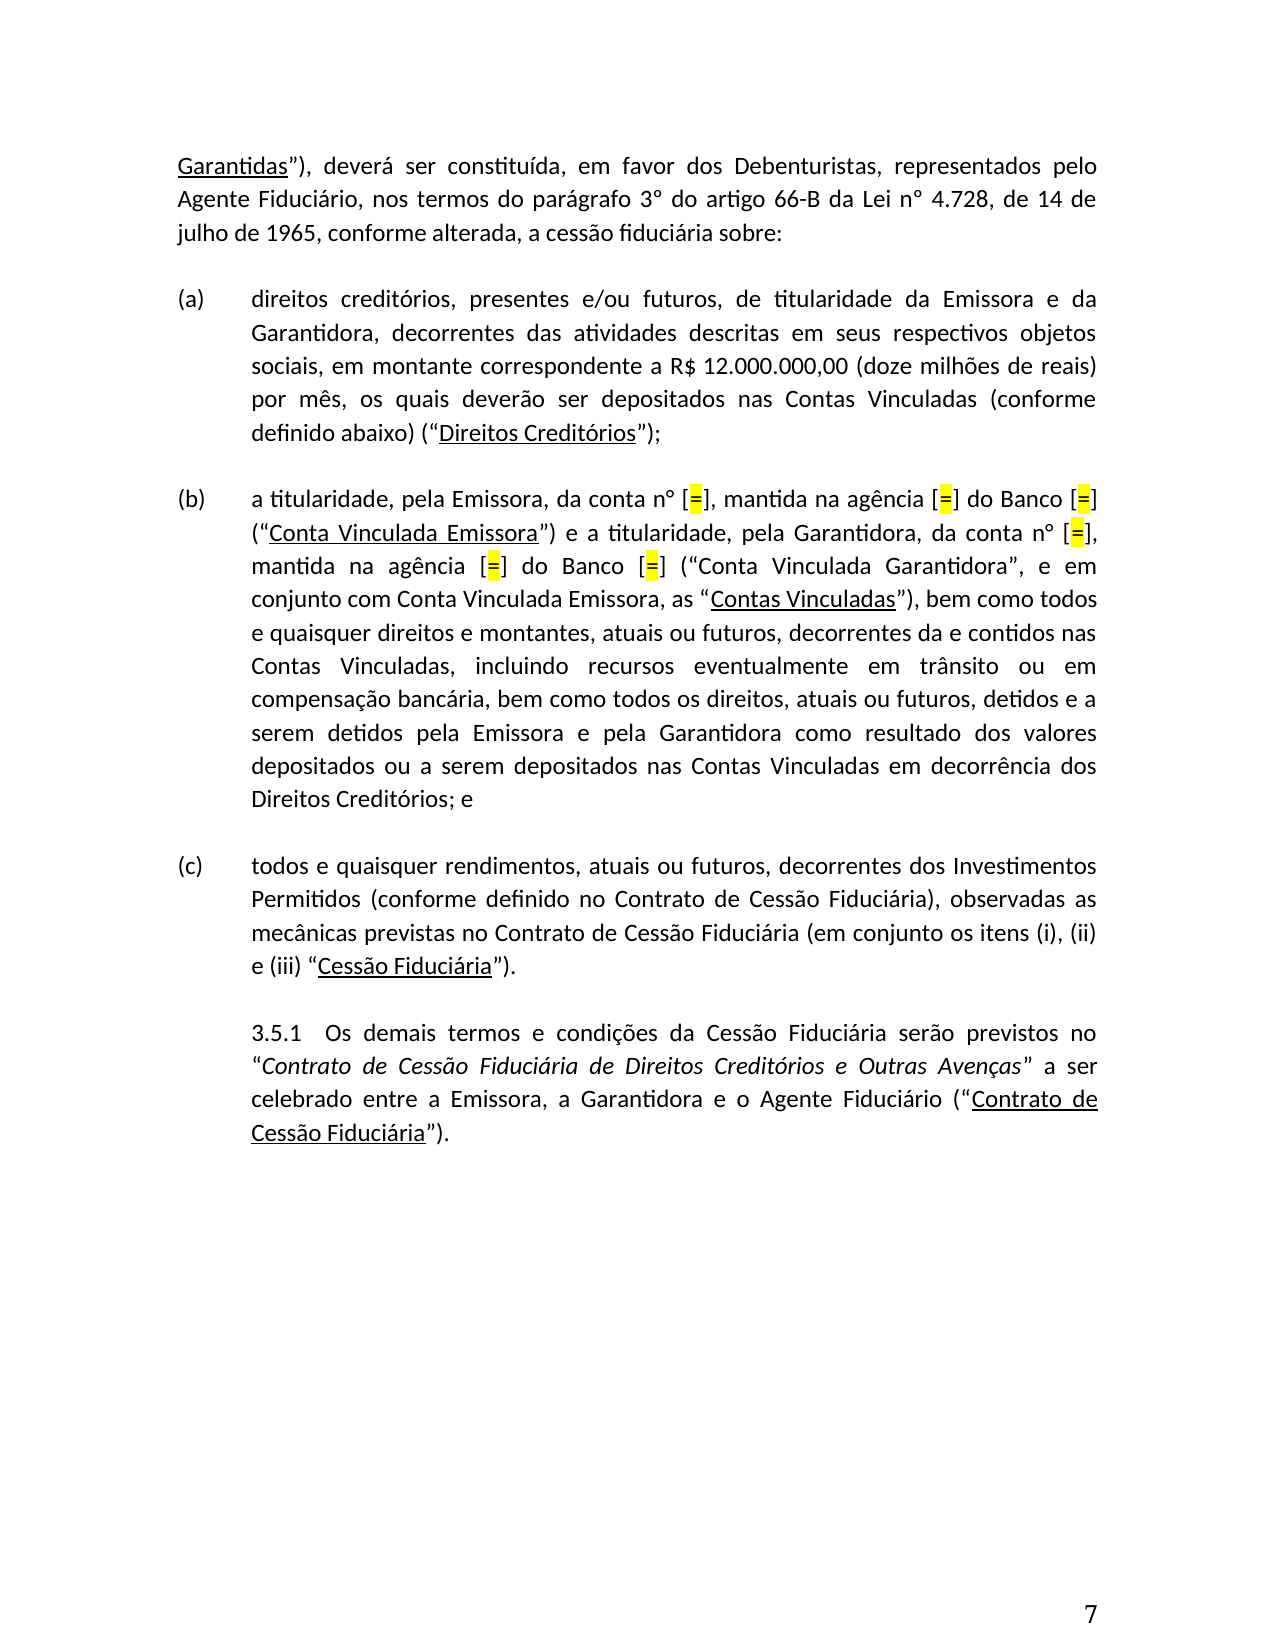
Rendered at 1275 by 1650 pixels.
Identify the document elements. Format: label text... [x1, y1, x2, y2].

list (b) a titularidade, pela Emissora, da conta n° [=], mantida na agência [=] do Banco [=] (“Conta Vinculada Emissora”) e a titularidade, pela Garantidora, da conta n° [=], mantida na agência [=] do Banco [=] (“Conta Vinculada Garantidora”, e em conjunto com Conta Vinculada Emissora, as “Contas Vinculadas”), bem como todos e quaisquer direitos e montantes, atuais ou futuros, decorrentes da e contidos nas Contas Vinculadas, incluindo recursos eventualmente em trânsito ou em compensação bancária, bem como todos os direitos, atuais ou futuros, detidos e a serem detidos pela Emissora e pela Garantidora como resultado dos valores depositados ou a serem depositados nas Contas Vinculadas em decorrência dos Direitos Creditórios; e [177, 481, 1098, 814]
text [177, 148, 1098, 248]
list (c) todos e quaisquer rendimentos, atuais ou futuros, decorrentes dos Investimentos Permitidos (conforme definido no Contrato de Cessão Fiduciária), observadas as mecânicas previstas no Contrato de Cessão Fiduciária (em conjunto os itens (i), (ii) e (iii) “Cessão Fiduciária”). [177, 848, 1098, 981]
text 3.5.1 Os demais termos e condições da Cessão Fiduciária serão previstos no “Contrato de Cessão Fiduciária de Direitos Creditórios e Outras Avenças” a ser celebrado entre a Emissora, a Garantidora e o Agente Fiduciário (“Contrato de Cessão Fiduciária”). [251, 1014, 1098, 1148]
list (a) direitos creditórios, presentes e/ou futuros, de titularidade da Emissora e da Garantidora, decorrentes das atividades descritas em seus respectivos objetos sociais, em montante correspondente a R$ 12.000.000,00 (doze milhões de reais) por mês, os quais deverão ser depositados nas Contas Vinculadas (conforme definido abaixo) (“Direitos Creditórios”); [177, 281, 1098, 448]
